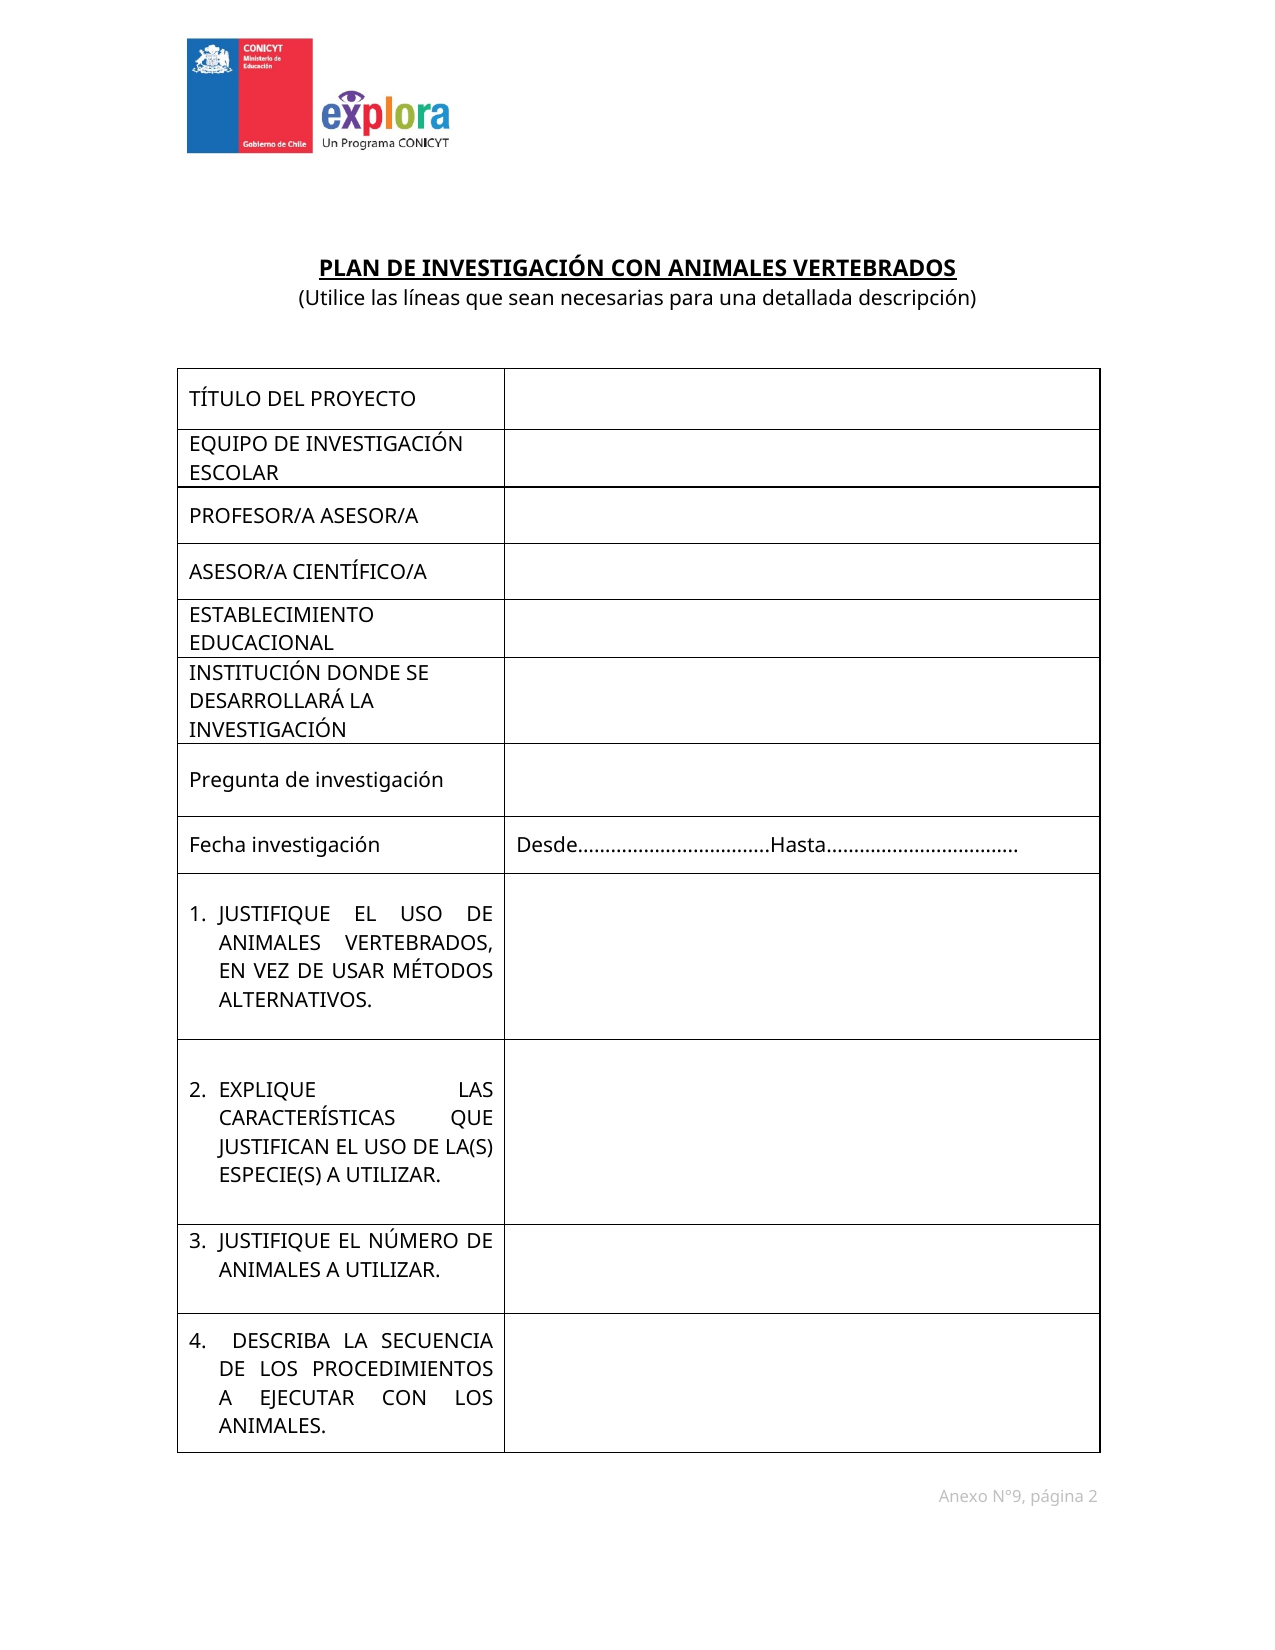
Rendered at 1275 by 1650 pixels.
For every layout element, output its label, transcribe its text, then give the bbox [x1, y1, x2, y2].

table_cell [505, 600, 1099, 657]
table_cell [505, 874, 1099, 1039]
table_cell Pregunta de investigación [178, 744, 504, 816]
text Anexo N°9, página 2 [177, 1484, 1098, 1507]
text PLAN DE INVESTIGACIÓN CON ANIMALES VERTEBRADOS [177, 251, 1098, 283]
table_cell [505, 1314, 1099, 1452]
table_cell [505, 430, 1099, 486]
text (Utilice las líneas que sean necesarias para una detallada descripción) [177, 283, 1098, 311]
table_header [505, 369, 1099, 428]
table_cell [505, 488, 1099, 543]
table_cell PROFESOR/A ASESOR/A [178, 488, 504, 543]
table_cell Fecha investigación [178, 817, 504, 873]
table_cell DESCRIBA LA SECUENCIA DE LOS PROCEDIMIENTOS A EJECUTAR CON LOS ANIMALES. [178, 1314, 504, 1452]
table_cell JUSTIFIQUE EL NÚMERO DE ANIMALES A UTILIZAR. [178, 1225, 504, 1313]
table_cell INSTITUCIÓN DONDE SE DESARROLLARÁ LA INVESTIGACIÓN [178, 658, 504, 743]
table_cell [505, 744, 1099, 816]
table_cell [505, 544, 1099, 599]
table_cell EQUIPO DE INVESTIGACIÓN ESCOLAR [178, 430, 504, 486]
table_cell EXPLIQUE LAS CARACTERÍSTICAS QUE JUSTIFICAN EL USO DE LA(S) ESPECIE(S) A UTILIZAR. [178, 1040, 504, 1224]
table_cell Desde……………………………..Hasta…………………………….. [505, 817, 1099, 873]
table_cell [505, 1040, 1099, 1224]
table_cell ASESOR/A CIENTÍFICO/A [178, 544, 504, 599]
picture [159, 15, 502, 194]
table_cell JUSTIFIQUE EL USO DE ANIMALES VERTEBRADOS, EN VEZ DE USAR MÉTODOS ALTERNATIVOS. [178, 874, 504, 1039]
table_header TÍTULO DEL PROYECTO [178, 369, 504, 428]
table_cell [505, 658, 1099, 743]
table_cell ESTABLECIMIENTO EDUCACIONAL [178, 600, 504, 657]
table_cell [505, 1225, 1099, 1313]
